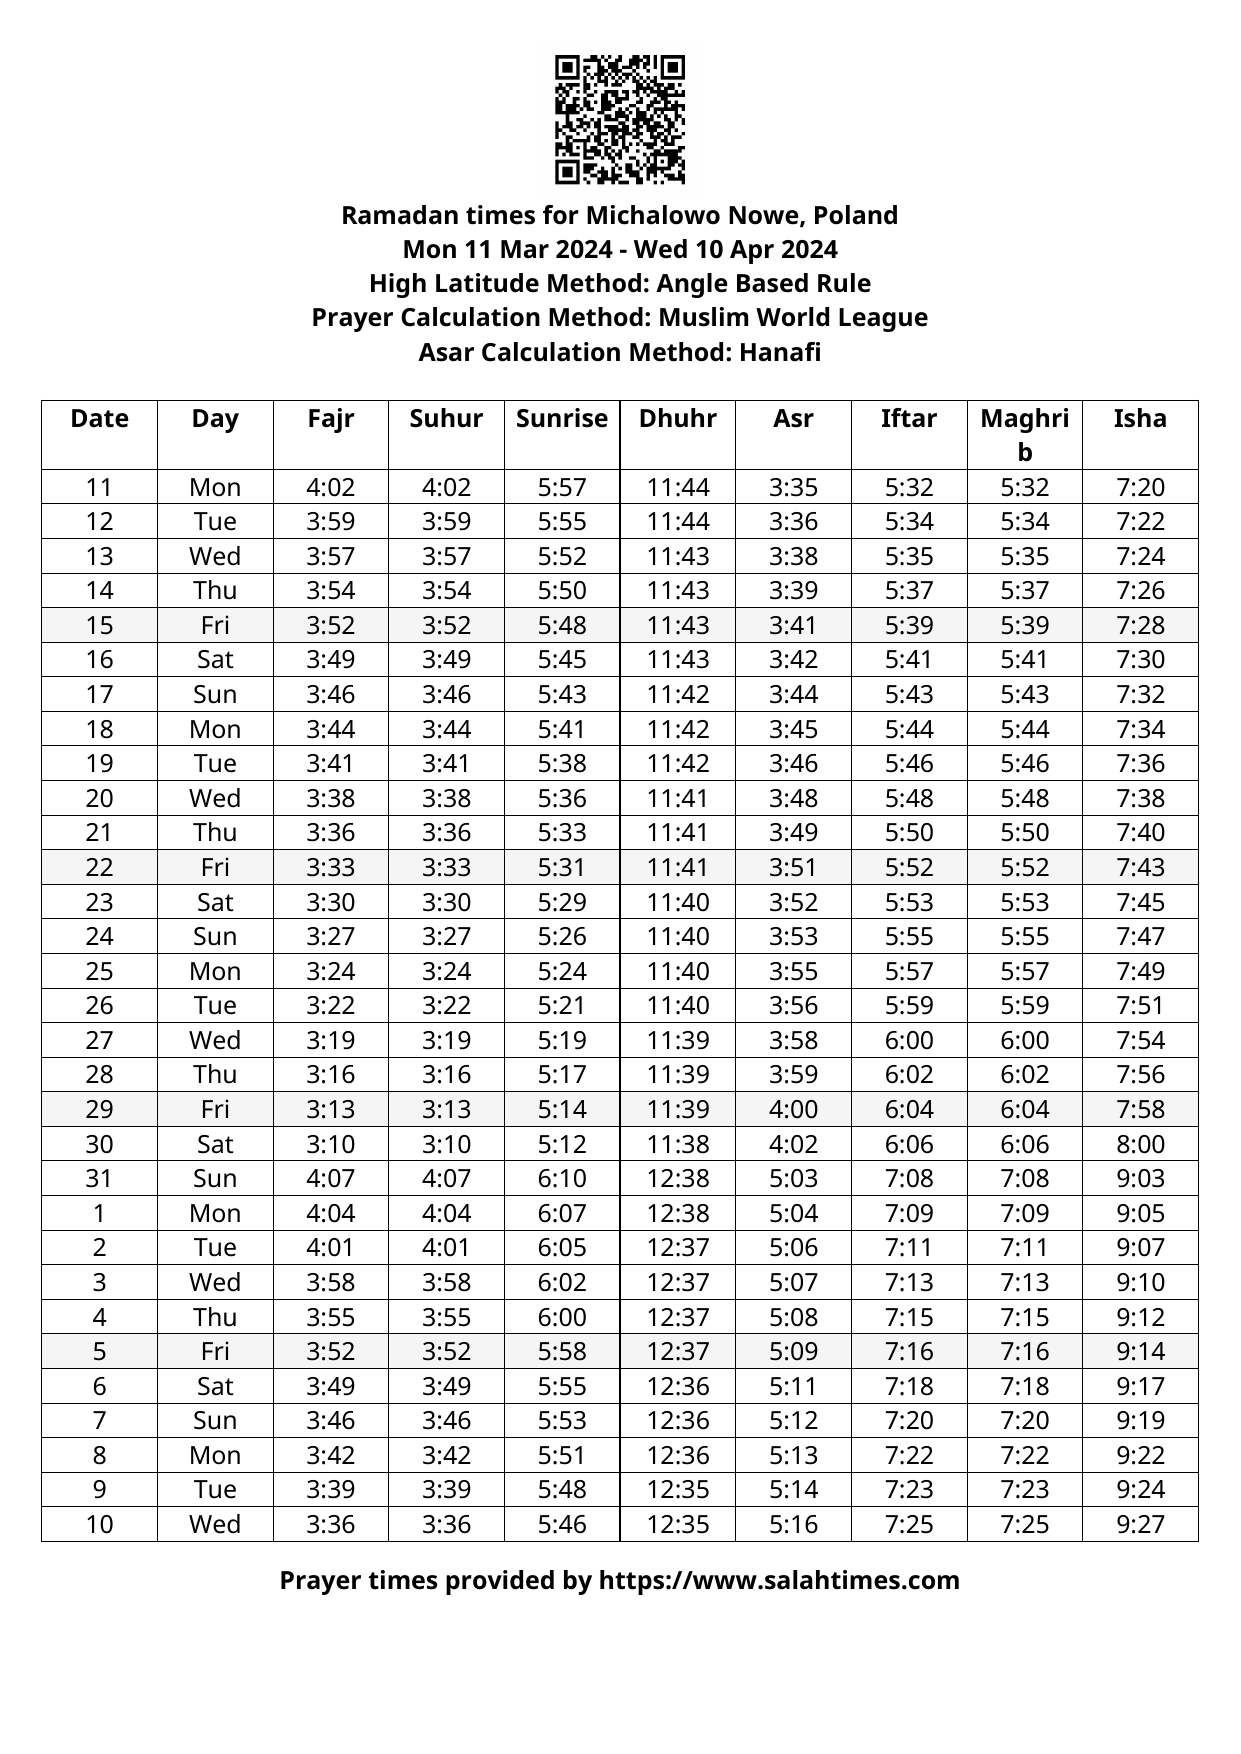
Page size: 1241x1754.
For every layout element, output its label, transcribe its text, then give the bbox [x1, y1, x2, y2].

table_cell 11:40 [621, 989, 735, 1022]
table_cell 5:33 [505, 816, 619, 849]
table_cell 11:43 [621, 574, 735, 607]
table_cell 3:30 [389, 885, 504, 918]
table_cell 5:52 [852, 850, 967, 884]
table_cell 9:07 [1083, 1231, 1198, 1264]
table_cell 5:29 [505, 885, 619, 918]
table_cell 3:59 [736, 1058, 851, 1091]
table_cell 7:09 [852, 1196, 967, 1229]
table_cell 3:48 [736, 781, 851, 814]
table_cell 5:51 [505, 1438, 619, 1472]
table_cell 3:39 [274, 1473, 388, 1506]
table_cell 5:34 [852, 504, 967, 538]
table_header Asr [736, 401, 851, 469]
table_cell 6:04 [852, 1092, 967, 1126]
table_cell 14 [42, 574, 157, 607]
table_cell 7:26 [1083, 574, 1198, 607]
table_cell 7:08 [852, 1161, 967, 1195]
table_cell 5:53 [505, 1404, 619, 1437]
table_cell 12:38 [621, 1161, 735, 1195]
table_cell 3:46 [389, 1404, 504, 1437]
table_cell 5:24 [505, 954, 619, 987]
table_cell Thu [158, 574, 273, 607]
table_cell Thu [158, 1058, 273, 1091]
table_cell 3:46 [389, 677, 504, 711]
table_cell 3:16 [389, 1058, 504, 1091]
table_cell 6:02 [968, 1058, 1082, 1091]
table_cell 4:07 [389, 1161, 504, 1195]
table_cell 3:55 [389, 1300, 504, 1333]
table_cell 3:58 [274, 1265, 388, 1299]
table_cell 5:50 [968, 816, 1082, 849]
table_cell 12:36 [621, 1369, 735, 1402]
table_cell 2 [42, 1231, 157, 1264]
table_cell 7:25 [852, 1507, 967, 1541]
table_cell 3:39 [389, 1473, 504, 1506]
table_cell Tue [158, 504, 273, 538]
table_cell 3:49 [389, 643, 504, 676]
table_cell 5:03 [736, 1161, 851, 1195]
table_cell 8 [42, 1438, 157, 1472]
table_cell 3:46 [274, 677, 388, 711]
table_cell 5:09 [736, 1334, 851, 1368]
table_cell 3:19 [274, 1023, 388, 1057]
table_cell 3:49 [274, 643, 388, 676]
text Prayer Calculation Method: Muslim World League [42, 300, 1198, 334]
table_cell 7:34 [1083, 712, 1198, 745]
table_cell 7:22 [968, 1438, 1082, 1472]
table_cell 5:44 [852, 712, 967, 745]
table_cell 5:11 [736, 1369, 851, 1402]
table_cell 11 [42, 470, 157, 503]
table_cell 11:39 [621, 1092, 735, 1126]
table_cell 5:12 [505, 1127, 619, 1160]
table_cell 3:35 [736, 470, 851, 503]
table_header Sunrise [505, 401, 619, 469]
table_cell 3:13 [274, 1092, 388, 1126]
table_cell Mon [158, 712, 273, 745]
table_cell 19 [42, 746, 157, 780]
table_cell 5:17 [505, 1058, 619, 1091]
table_cell 3:33 [389, 850, 504, 884]
table_cell 3:46 [274, 1404, 388, 1437]
text Prayer times provided by https://www.salahtimes.com [42, 1563, 1198, 1597]
table_cell 11:42 [621, 746, 735, 780]
table_cell 7:22 [852, 1438, 967, 1472]
table_cell 24 [42, 919, 157, 953]
table_cell 5:14 [736, 1473, 851, 1506]
table_cell 3:44 [736, 677, 851, 711]
table_cell 7:24 [1083, 539, 1198, 572]
table_cell Sun [158, 919, 273, 953]
table_cell 11:39 [621, 1058, 735, 1091]
table_cell 6:00 [968, 1023, 1082, 1057]
table_cell 5:31 [505, 850, 619, 884]
table_cell 3:52 [389, 608, 504, 642]
table_cell 3:38 [736, 539, 851, 572]
table_cell 11:39 [621, 1023, 735, 1057]
table_cell Tue [158, 1473, 273, 1506]
table_cell 13 [42, 539, 157, 572]
table_cell 3 [42, 1265, 157, 1299]
table_cell 5:55 [968, 919, 1082, 953]
table_cell Sat [158, 1369, 273, 1402]
table_cell 5:48 [852, 781, 967, 814]
table_cell 12:38 [621, 1196, 735, 1229]
table_cell 5:58 [505, 1334, 619, 1368]
table_cell 5:43 [852, 677, 967, 711]
table_cell 5:41 [505, 712, 619, 745]
table_cell 7:18 [968, 1369, 1082, 1402]
table_cell 7:20 [852, 1404, 967, 1437]
table_cell 3:41 [736, 608, 851, 642]
table_cell 5:48 [505, 608, 619, 642]
table_cell 3:55 [736, 954, 851, 987]
table_cell 20 [42, 781, 157, 814]
table_cell 5:55 [852, 919, 967, 953]
table_cell Sun [158, 1161, 273, 1195]
table_cell 3:10 [274, 1127, 388, 1160]
table_cell Sat [158, 1127, 273, 1160]
table_cell 5:50 [505, 574, 619, 607]
table_cell 3:49 [389, 1369, 504, 1402]
table_cell 11:43 [621, 608, 735, 642]
table_cell 7:58 [1083, 1092, 1198, 1126]
table_cell Fri [158, 1334, 273, 1368]
table_header Isha [1083, 401, 1198, 469]
table_cell 3:41 [274, 746, 388, 780]
table_cell 9:22 [1083, 1438, 1198, 1472]
picture [542, 41, 699, 198]
table_cell 5:50 [852, 816, 967, 849]
table_cell 3:58 [389, 1265, 504, 1299]
table_cell 7:51 [1083, 989, 1198, 1022]
table_cell 7:13 [852, 1265, 967, 1299]
table_cell 5:53 [968, 885, 1082, 918]
table_cell 5:34 [968, 504, 1082, 538]
table_cell 7:49 [1083, 954, 1198, 987]
table_cell 5:41 [852, 643, 967, 676]
table_cell 27 [42, 1023, 157, 1057]
table_cell 5:52 [505, 539, 619, 572]
table_cell 5:35 [852, 539, 967, 572]
table_cell Sun [158, 1404, 273, 1437]
table_cell 11:41 [621, 781, 735, 814]
table_cell 7:11 [852, 1231, 967, 1264]
table_cell 3:51 [736, 850, 851, 884]
table_cell 5:07 [736, 1265, 851, 1299]
table_cell 3:16 [274, 1058, 388, 1091]
table_cell 4 [42, 1300, 157, 1333]
table_cell 7:30 [1083, 643, 1198, 676]
table_header Fajr [274, 401, 388, 469]
table_cell 23 [42, 885, 157, 918]
table_cell 5:37 [968, 574, 1082, 607]
table_cell 5:14 [505, 1092, 619, 1126]
table_cell 5:12 [736, 1404, 851, 1437]
table_cell 3:36 [274, 816, 388, 849]
table_cell 5:46 [505, 1507, 619, 1541]
table_cell 11:44 [621, 504, 735, 538]
table_cell 7:36 [1083, 746, 1198, 780]
table_cell 11:38 [621, 1127, 735, 1160]
table_cell 3:46 [736, 746, 851, 780]
table_cell 3:55 [274, 1300, 388, 1333]
table_cell 12:37 [621, 1265, 735, 1299]
table_cell 7:16 [968, 1334, 1082, 1368]
table_cell 3:44 [389, 712, 504, 745]
table_cell Sun [158, 677, 273, 711]
table_cell 12:35 [621, 1507, 735, 1541]
table_cell 5:55 [505, 504, 619, 538]
table_cell 3:38 [274, 781, 388, 814]
table_cell 6:06 [852, 1127, 967, 1160]
table_cell 6:00 [505, 1300, 619, 1333]
table_cell 5:26 [505, 919, 619, 953]
table_cell 5:48 [505, 1473, 619, 1506]
table_header Dhuhr [621, 401, 735, 469]
table_cell 12:37 [621, 1231, 735, 1264]
table_cell 12:36 [621, 1438, 735, 1472]
table_cell 7:40 [1083, 816, 1198, 849]
table_cell 4:04 [389, 1196, 504, 1229]
table_cell 5:41 [968, 643, 1082, 676]
table_cell 11:40 [621, 919, 735, 953]
table_cell 5:59 [852, 989, 967, 1022]
table_cell Fri [158, 1092, 273, 1126]
text Mon 11 Mar 2024 - Wed 10 Apr 2024 [42, 232, 1198, 266]
table_cell 6:06 [968, 1127, 1082, 1160]
table_cell 3:33 [274, 850, 388, 884]
table_cell 7:08 [968, 1161, 1082, 1195]
table_cell 12:37 [621, 1334, 735, 1368]
table_cell 9:24 [1083, 1473, 1198, 1506]
table_cell 3:41 [389, 746, 504, 780]
table_cell 5:38 [505, 746, 619, 780]
table_cell Mon [158, 470, 273, 503]
table_cell 3:19 [389, 1023, 504, 1057]
table_cell 7:38 [1083, 781, 1198, 814]
table_cell 3:27 [274, 919, 388, 953]
table_cell 5:39 [968, 608, 1082, 642]
table_cell 3:44 [274, 712, 388, 745]
table_cell 7:23 [968, 1473, 1082, 1506]
table_cell 3:52 [274, 1334, 388, 1368]
table_cell 3:36 [389, 1507, 504, 1541]
table_cell 6:07 [505, 1196, 619, 1229]
table_cell 3:52 [274, 608, 388, 642]
table_cell 4:02 [389, 470, 504, 503]
table_cell 12:35 [621, 1473, 735, 1506]
table_cell 3:54 [389, 574, 504, 607]
table_cell 25 [42, 954, 157, 987]
table_header Suhur [389, 401, 504, 469]
table_cell 12:36 [621, 1404, 735, 1437]
table_cell 5:53 [852, 885, 967, 918]
table_cell 3:52 [736, 885, 851, 918]
table_cell 11:42 [621, 677, 735, 711]
table_cell 6:04 [968, 1092, 1082, 1126]
table_cell 3:39 [736, 574, 851, 607]
table_cell 7:15 [968, 1300, 1082, 1333]
table_cell 3:10 [389, 1127, 504, 1160]
table_cell 11:40 [621, 885, 735, 918]
table_cell 6:00 [852, 1023, 967, 1057]
table_cell 6:02 [852, 1058, 967, 1091]
table_cell 7:25 [968, 1507, 1082, 1541]
table_cell 7:22 [1083, 504, 1198, 538]
table_cell Mon [158, 1438, 273, 1472]
table_cell 5:32 [852, 470, 967, 503]
table_cell 9:12 [1083, 1300, 1198, 1333]
table_cell 26 [42, 989, 157, 1022]
table_cell 9:17 [1083, 1369, 1198, 1402]
table_cell 3:59 [274, 504, 388, 538]
table_cell 4:00 [736, 1092, 851, 1126]
table_cell Thu [158, 816, 273, 849]
table_cell 5:19 [505, 1023, 619, 1057]
table_cell Mon [158, 1196, 273, 1229]
table_cell 5:21 [505, 989, 619, 1022]
table_cell 8:00 [1083, 1127, 1198, 1160]
table_cell Mon [158, 954, 273, 987]
table_cell 3:58 [736, 1023, 851, 1057]
table_cell 7:54 [1083, 1023, 1198, 1057]
table_cell 3:49 [736, 816, 851, 849]
table_cell Wed [158, 539, 273, 572]
table_cell 5:13 [736, 1438, 851, 1472]
table_cell 7:28 [1083, 608, 1198, 642]
table_cell 9:19 [1083, 1404, 1198, 1437]
table_cell 3:30 [274, 885, 388, 918]
table_cell 3:54 [274, 574, 388, 607]
table_cell Wed [158, 781, 273, 814]
table_cell 5:36 [505, 781, 619, 814]
table_cell 7:32 [1083, 677, 1198, 711]
table_cell 3:22 [274, 989, 388, 1022]
table_cell Wed [158, 1265, 273, 1299]
table_cell 4:01 [389, 1231, 504, 1264]
table_cell 10 [42, 1507, 157, 1541]
table_cell 3:24 [274, 954, 388, 987]
table_cell 11:40 [621, 954, 735, 987]
table_cell 7:13 [968, 1265, 1082, 1299]
table_cell 5:35 [968, 539, 1082, 572]
table_cell 5:32 [968, 470, 1082, 503]
table_cell 5:43 [505, 677, 619, 711]
table_cell 21 [42, 816, 157, 849]
table_cell 30 [42, 1127, 157, 1160]
table_cell 3:13 [389, 1092, 504, 1126]
table_cell 3:57 [274, 539, 388, 572]
table_cell 3:56 [736, 989, 851, 1022]
table_cell 5:59 [968, 989, 1082, 1022]
table_cell 7:23 [852, 1473, 967, 1506]
table_cell 5:37 [852, 574, 967, 607]
table_cell 4:02 [736, 1127, 851, 1160]
text High Latitude Method: Angle Based Rule [42, 266, 1198, 300]
table_cell 3:36 [736, 504, 851, 538]
table_cell 29 [42, 1092, 157, 1126]
table_cell 4:02 [274, 470, 388, 503]
table_cell 5 [42, 1334, 157, 1368]
table_cell 3:42 [389, 1438, 504, 1472]
table_cell 16 [42, 643, 157, 676]
table_cell Fri [158, 850, 273, 884]
table_cell 15 [42, 608, 157, 642]
table_cell 7:45 [1083, 885, 1198, 918]
table_cell 11:41 [621, 850, 735, 884]
table_cell 5:57 [852, 954, 967, 987]
table_cell Thu [158, 1300, 273, 1333]
table_cell 3:49 [274, 1369, 388, 1402]
table_header Iftar [852, 401, 967, 469]
table_cell 7 [42, 1404, 157, 1437]
table_cell 9:14 [1083, 1334, 1198, 1368]
table_cell 6:05 [505, 1231, 619, 1264]
table_cell Tue [158, 1231, 273, 1264]
table_cell 3:22 [389, 989, 504, 1022]
table_cell 22 [42, 850, 157, 884]
table_cell 7:56 [1083, 1058, 1198, 1091]
table_cell 11:43 [621, 643, 735, 676]
table_cell Tue [158, 989, 273, 1022]
table_cell 5:43 [968, 677, 1082, 711]
table_cell 3:59 [389, 504, 504, 538]
table_cell 3:24 [389, 954, 504, 987]
table_cell 11:44 [621, 470, 735, 503]
table_cell 6:02 [505, 1265, 619, 1299]
text Ramadan times for Michalowo Nowe, Poland [42, 198, 1198, 232]
table_cell 5:52 [968, 850, 1082, 884]
table_cell 7:15 [852, 1300, 967, 1333]
table_cell 11:41 [621, 816, 735, 849]
table_cell 4:04 [274, 1196, 388, 1229]
table_cell 3:27 [389, 919, 504, 953]
table_cell 11:42 [621, 712, 735, 745]
table_cell 3:42 [736, 643, 851, 676]
table_header Maghrib [968, 401, 1082, 469]
table_cell 9 [42, 1473, 157, 1506]
table_cell 5:16 [736, 1507, 851, 1541]
table_cell 7:11 [968, 1231, 1082, 1264]
table_cell 31 [42, 1161, 157, 1195]
table_cell 5:45 [505, 643, 619, 676]
table_cell 12 [42, 504, 157, 538]
table_cell 5:55 [505, 1369, 619, 1402]
table_cell 5:46 [852, 746, 967, 780]
table_cell 3:45 [736, 712, 851, 745]
table_cell 9:03 [1083, 1161, 1198, 1195]
table_cell 12:37 [621, 1300, 735, 1333]
table_cell 18 [42, 712, 157, 745]
table_cell 17 [42, 677, 157, 711]
table_cell 3:38 [389, 781, 504, 814]
table_cell 7:47 [1083, 919, 1198, 953]
table_header Date [42, 401, 157, 469]
table_cell 9:10 [1083, 1265, 1198, 1299]
table_cell 3:57 [389, 539, 504, 572]
table_cell 4:01 [274, 1231, 388, 1264]
table_cell 7:20 [1083, 470, 1198, 503]
table_cell 3:53 [736, 919, 851, 953]
table_cell Wed [158, 1023, 273, 1057]
table_cell 11:43 [621, 539, 735, 572]
table_cell Sat [158, 643, 273, 676]
text Asar Calculation Method: Hanafi [42, 334, 1198, 368]
table_cell 1 [42, 1196, 157, 1229]
table_cell 3:42 [274, 1438, 388, 1472]
table_header Day [158, 401, 273, 469]
table_cell 5:57 [505, 470, 619, 503]
table_cell 7:43 [1083, 850, 1198, 884]
table_cell 6 [42, 1369, 157, 1402]
table_cell 28 [42, 1058, 157, 1091]
table_cell 3:36 [274, 1507, 388, 1541]
table_cell 6:10 [505, 1161, 619, 1195]
table_cell 5:46 [968, 746, 1082, 780]
table_cell 5:06 [736, 1231, 851, 1264]
table_cell 7:09 [968, 1196, 1082, 1229]
table_cell 3:36 [389, 816, 504, 849]
table_cell 5:44 [968, 712, 1082, 745]
table_cell 9:27 [1083, 1507, 1198, 1541]
table_cell 5:04 [736, 1196, 851, 1229]
table_cell 5:08 [736, 1300, 851, 1333]
table_cell 7:16 [852, 1334, 967, 1368]
table_cell Fri [158, 608, 273, 642]
table_cell Sat [158, 885, 273, 918]
table_cell Wed [158, 1507, 273, 1541]
table_cell Tue [158, 746, 273, 780]
table_cell 9:05 [1083, 1196, 1198, 1229]
table_cell 5:57 [968, 954, 1082, 987]
table_cell 5:48 [968, 781, 1082, 814]
table_cell 4:07 [274, 1161, 388, 1195]
table_cell 7:18 [852, 1369, 967, 1402]
table_cell 7:20 [968, 1404, 1082, 1437]
table_cell 3:52 [389, 1334, 504, 1368]
table_cell 5:39 [852, 608, 967, 642]
